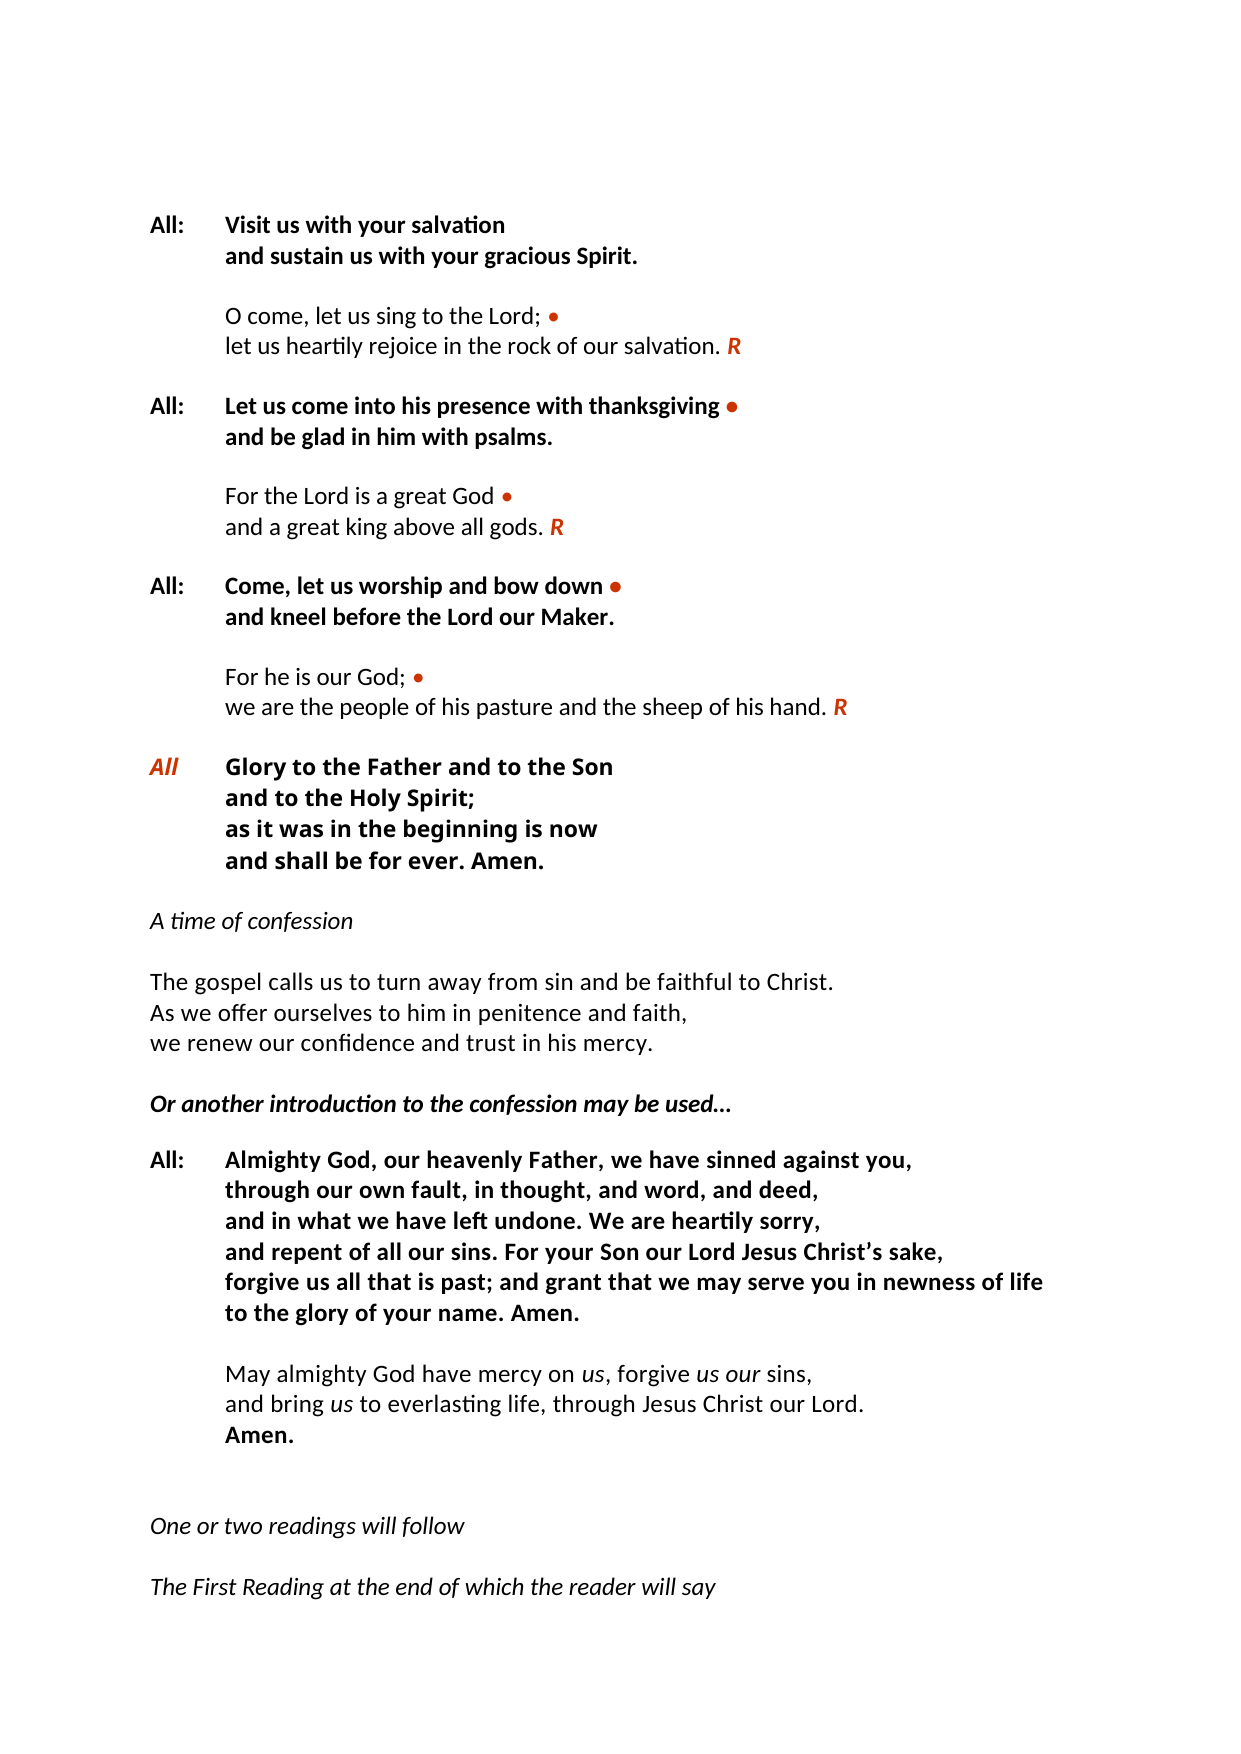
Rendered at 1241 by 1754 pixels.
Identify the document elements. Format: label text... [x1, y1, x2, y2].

text through our own fault, in thought, and word, and deed, [175, 1175, 1090, 1205]
text and in what we have left undone. We are heartily sorry, [175, 1205, 1090, 1236]
text we renew our confidence and trust in his mercy. [150, 1027, 1090, 1058]
text Or another introduction to the confession may be used… [150, 1088, 1090, 1119]
text One or two readings will follow [150, 1510, 1090, 1541]
text Amen. [175, 1419, 1090, 1449]
text The First Reading at the end of which the reader will say [150, 1571, 1090, 1602]
text As we offer ourselves to him in penitence and faith, [150, 997, 1090, 1027]
text O come, let us sing to the Lord; • let us heartily rejoice in the rock of our salvation. R [225, 300, 1090, 361]
text All Glory to the Father and to the Son and to the Holy Spirit; as it was in the beginning is now and shall be for ever. Amen. [150, 751, 1090, 876]
text to the glory of your name. Amen. [175, 1297, 1090, 1327]
text forgive us all that is past; and grant that we may serve you in newness of life [175, 1266, 1090, 1297]
text All: Come, let us worship and bow down • and kneel before the Lord our Maker. [150, 571, 1090, 632]
text For he is our God; • we are the people of his pasture and the sheep of his hand. R [225, 661, 1090, 722]
text All: Let us come into his presence with thanksgiving • and be glad in him with psalms. [150, 390, 1090, 451]
text For the Lord is a great God • and a great king above all gods. R [225, 480, 1090, 541]
text May almighty God have mercy on us, forgive us our sins, [150, 1358, 1090, 1388]
text All: Visit us with your salvation and sustain us with your gracious Spirit. [150, 210, 1090, 271]
text The gospel calls us to turn away from sin and be faithful to Christ. [150, 966, 1090, 997]
text and bring us to everlasting life, through Jesus Christ our Lord. [175, 1388, 1090, 1419]
text All: Almighty God, our heavenly Father, we have sinned against you, [150, 1144, 1090, 1175]
text A time of confession [150, 905, 1090, 936]
text and repent of all our sins. For your Son our Lord Jesus Christ’s sake, [175, 1236, 1090, 1266]
